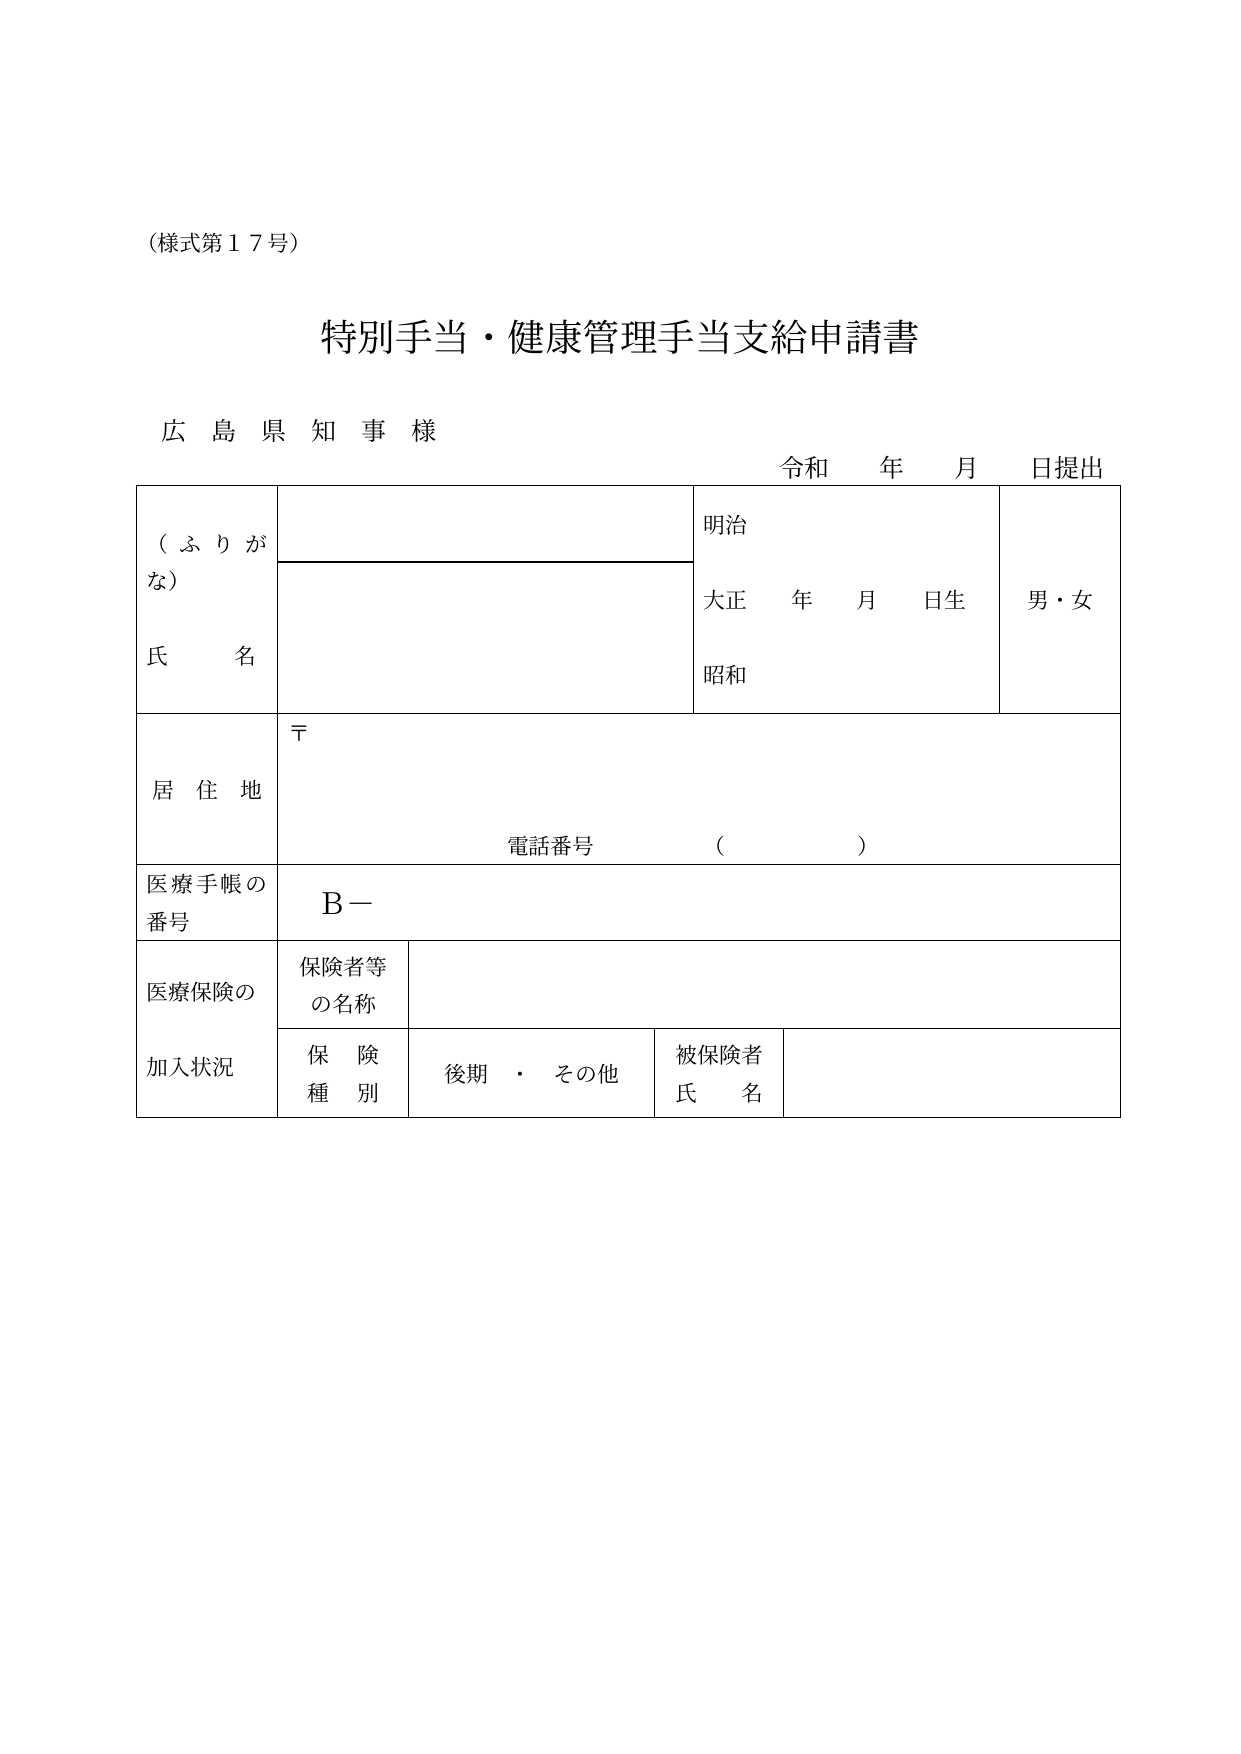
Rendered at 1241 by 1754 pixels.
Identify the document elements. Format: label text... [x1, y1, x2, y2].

table_cell [278, 563, 693, 712]
table_cell 医療保険の 加入状況 [137, 941, 277, 1117]
text 特別手当・健康管理手当支給申請書 [136, 298, 1104, 373]
text 令和 年 月 日提出 [136, 448, 1104, 485]
table_header 明治 大正 年 月 日生 昭和 [694, 486, 999, 712]
text 広 島 県 知 事 様 [136, 410, 1104, 448]
table_header 男・女 [1000, 486, 1120, 712]
text （様式第１７号） [136, 223, 1104, 260]
table_cell 医療手帳の番号 [137, 865, 277, 939]
table_cell 保 険 種 別 [278, 1029, 408, 1117]
table_cell 被保険者 氏 名 [655, 1029, 783, 1117]
table_header （ふりがな） 氏 名 [137, 486, 277, 712]
table_cell 保険者等 の名称 [278, 941, 408, 1028]
table_header [278, 486, 693, 561]
table_cell 居 住 地 [137, 714, 277, 863]
table_cell [784, 1029, 1120, 1117]
table_cell 〒 電話番号 （ ） [278, 714, 1120, 863]
table_cell [409, 941, 1120, 1028]
table_cell 後期 ・ その他 [409, 1029, 654, 1117]
table_cell Ｂ－ [278, 865, 1120, 939]
